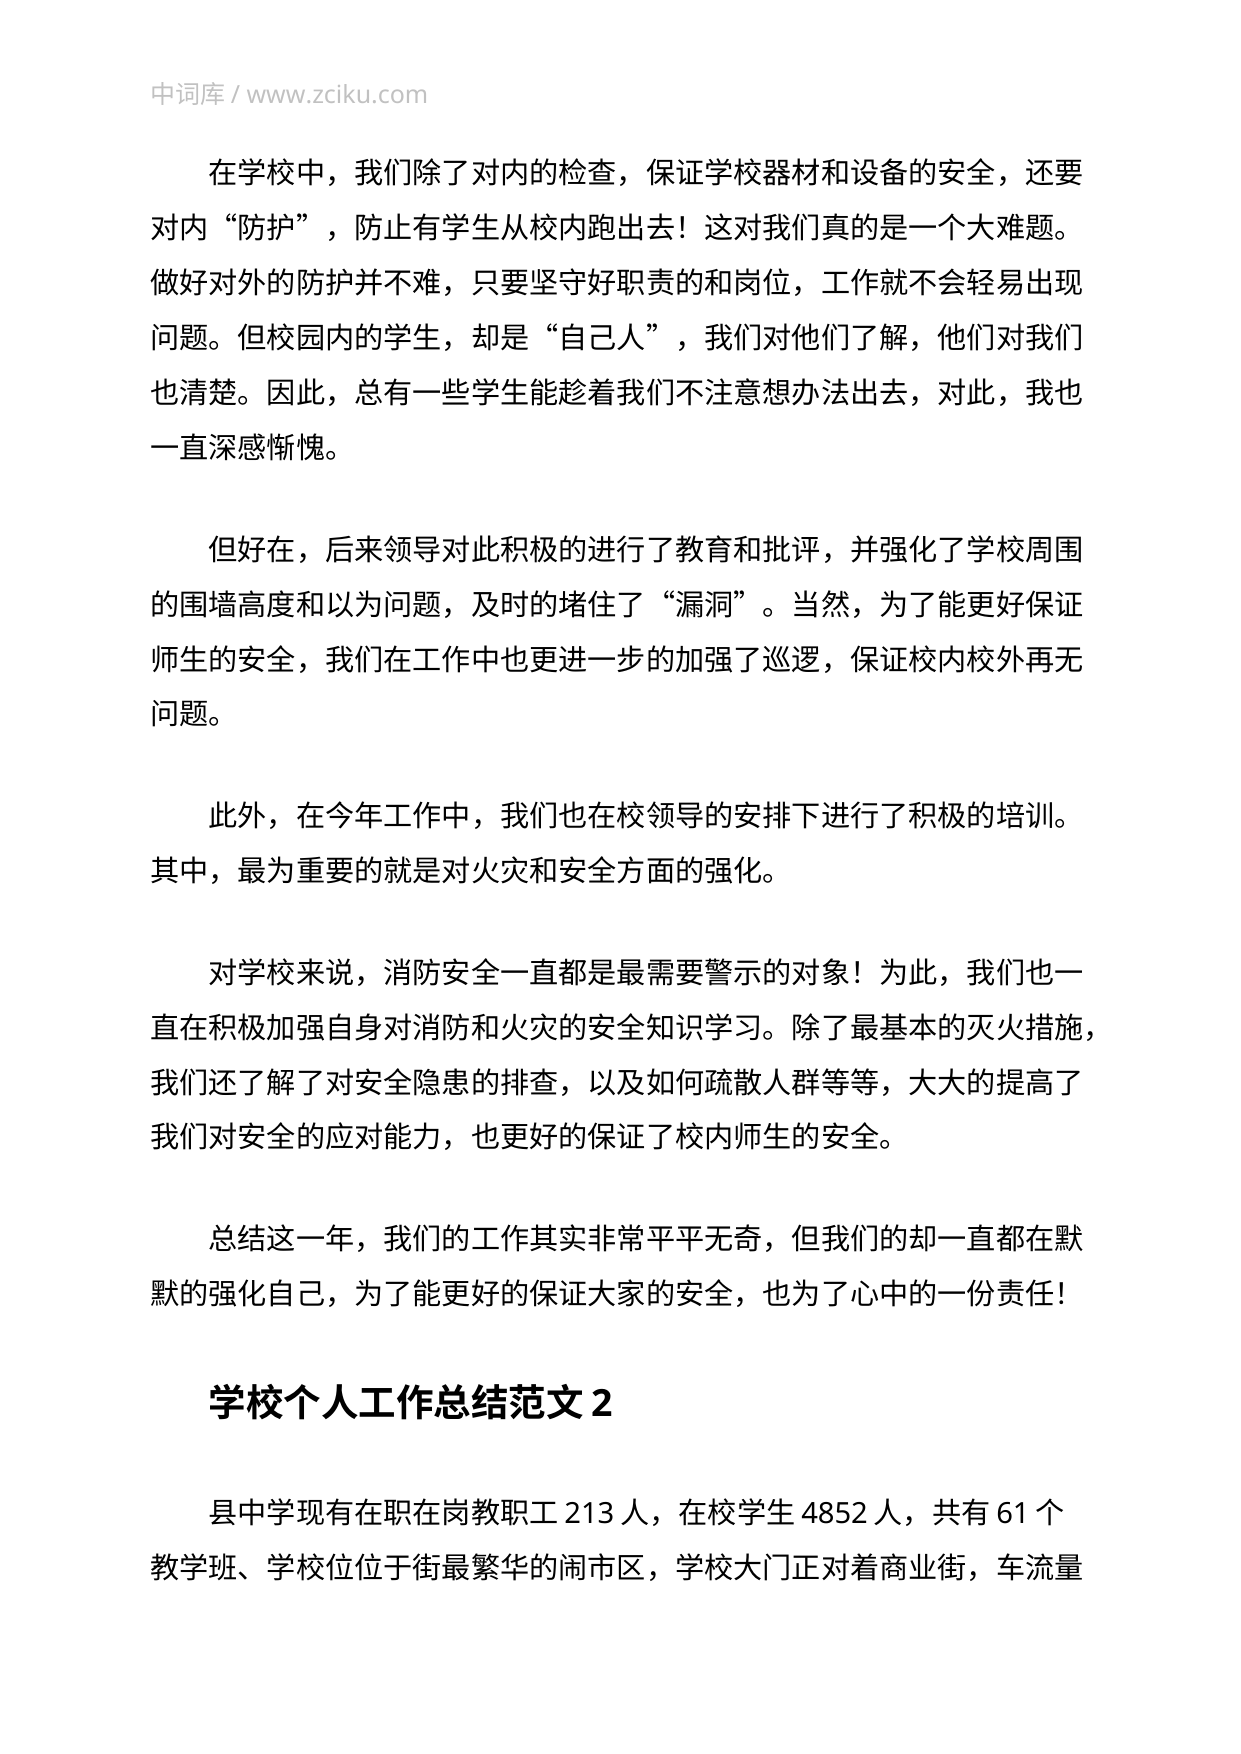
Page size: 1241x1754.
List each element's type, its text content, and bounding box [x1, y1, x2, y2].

text 总结这一年，我们的工作其实非常平平无奇，但我们的却一直都在默默的强化自己，为了能更好的保证大家的安全，也为了心中的一份责任！ [150, 1216, 1090, 1313]
text 对学校来说，消防安全一直都是最需要警示的对象！为此，我们也一直在积极加强自身对消防和火灾的安全知识学习。除了最基本的灭火措施，我们还了解了对安全隐患的排查，以及如何疏散人群等等，大大的提高了我们对安全的应对能力，也更好的保证了校内师生的安全。 [150, 949, 1090, 1156]
text 在学校中，我们除了对内的检查，保证学校器材和设备的安全，还要对内“防护”，防止有学生从校内跑出去！这对我们真的是一个大难题。做好对外的防护并不难，只要坚守好职责的和岗位，工作就不会轻易出现问题。但校园内的学生，却是“自己人”，我们对他们了解，他们对我们也清楚。因此，总有一些学生能趁着我们不注意想办法出去，对此，我也一直深感惭愧。 [150, 150, 1090, 467]
text 学校个人工作总结范文2 [150, 1372, 1090, 1427]
text 但好在，后来领导对此积极的进行了教育和批评，并强化了学校周围的围墙高度和以为问题，及时的堵住了“漏洞”。当然，为了能更好保证师生的安全，我们在工作中也更进一步的加强了巡逻，保证校内校外再无问题。 [150, 526, 1090, 733]
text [150, 1490, 1090, 1587]
text 此外，在今年工作中，我们也在校领导的安排下进行了积极的培训。其中，最为重要的就是对火灾和安全方面的强化。 [150, 793, 1090, 890]
